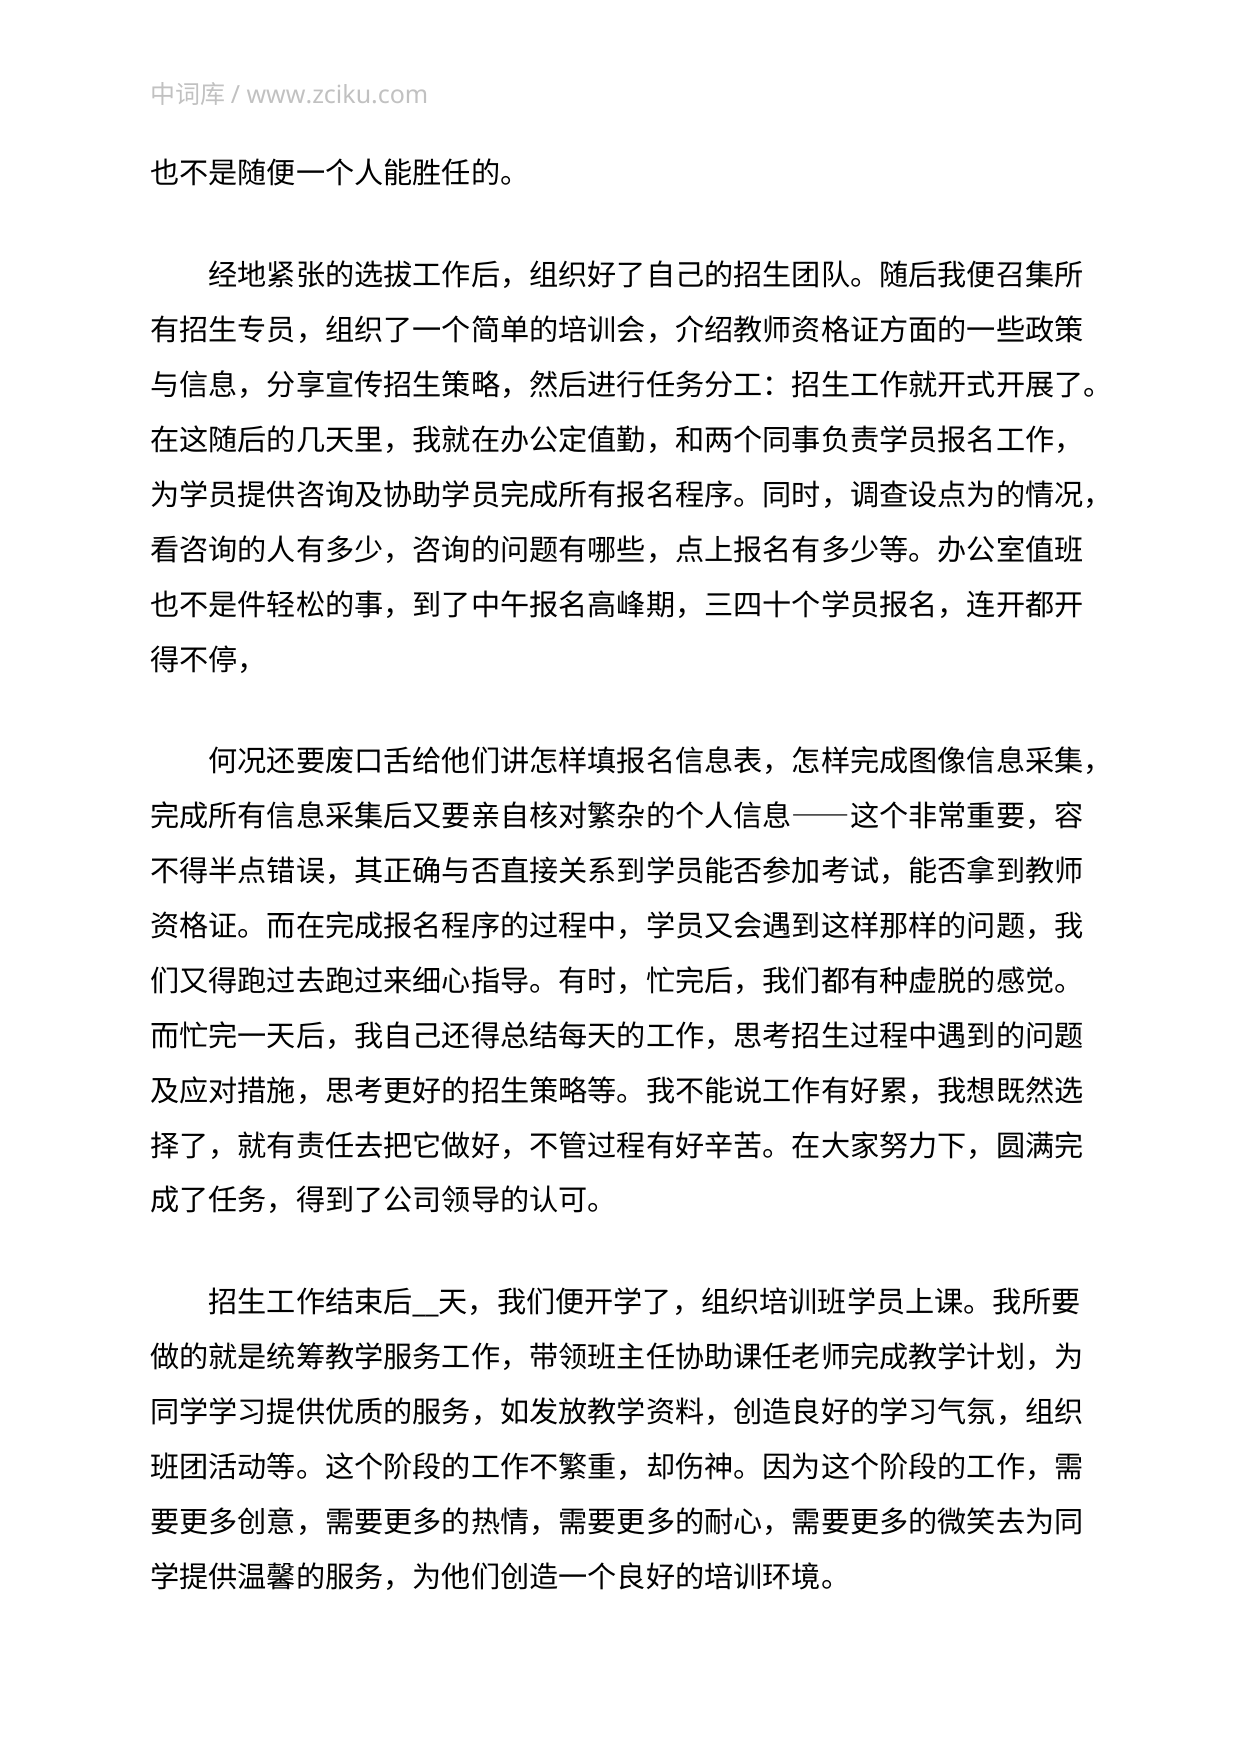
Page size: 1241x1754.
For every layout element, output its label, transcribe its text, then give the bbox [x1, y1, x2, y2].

text 经地紧张的选拔工作后，组织好了自己的招生团队。随后我便召集所有招生专员，组织了一个简单的培训会，介绍教师资格证方面的一些政策与信息，分享宣传招生策略，然后进行任务分工：招生工作就开式开展了。在这随后的几天里，我就在办公定值勤，和两个同事负责学员报名工作，为学员提供咨询及协助学员完成所有报名程序。同时，调查设点为的情况，看咨询的人有多少，咨询的问题有哪些，点上报名有多少等。办公室值班也不是件轻松的事，到了中午报名高峰期，三四十个学员报名，连开都开得不停， [150, 252, 1090, 678]
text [150, 150, 1090, 192]
text 招生工作结束后__天，我们便开学了，组织培训班学员上课。我所要做的就是统筹教学服务工作，带领班主任协助课任老师完成教学计划，为同学学习提供优质的服务，如发放教学资料，创造良好的学习气氛，组织班团活动等。这个阶段的工作不繁重，却伤神。因为这个阶段的工作，需要更多创意，需要更多的热情，需要更多的耐心，需要更多的微笑去为同学提供温馨的服务，为他们创造一个良好的培训环境。 [150, 1279, 1090, 1596]
text 何况还要废口舌给他们讲怎样填报名信息表，怎样完成图像信息采集，完成所有信息采集后又要亲自核对繁杂的个人信息——这个非常重要，容不得半点错误，其正确与否直接关系到学员能否参加考试，能否拿到教师资格证。而在完成报名程序的过程中，学员又会遇到这样那样的问题，我们又得跑过去跑过来细心指导。有时，忙完后，我们都有种虚脱的感觉。而忙完一天后，我自己还得总结每天的工作，思考招生过程中遇到的问题及应对措施，思考更好的招生策略等。我不能说工作有好累，我想既然选择了，就有责任去把它做好，不管过程有好辛苦。在大家努力下，圆满完成了任务，得到了公司领导的认可。 [150, 738, 1090, 1219]
